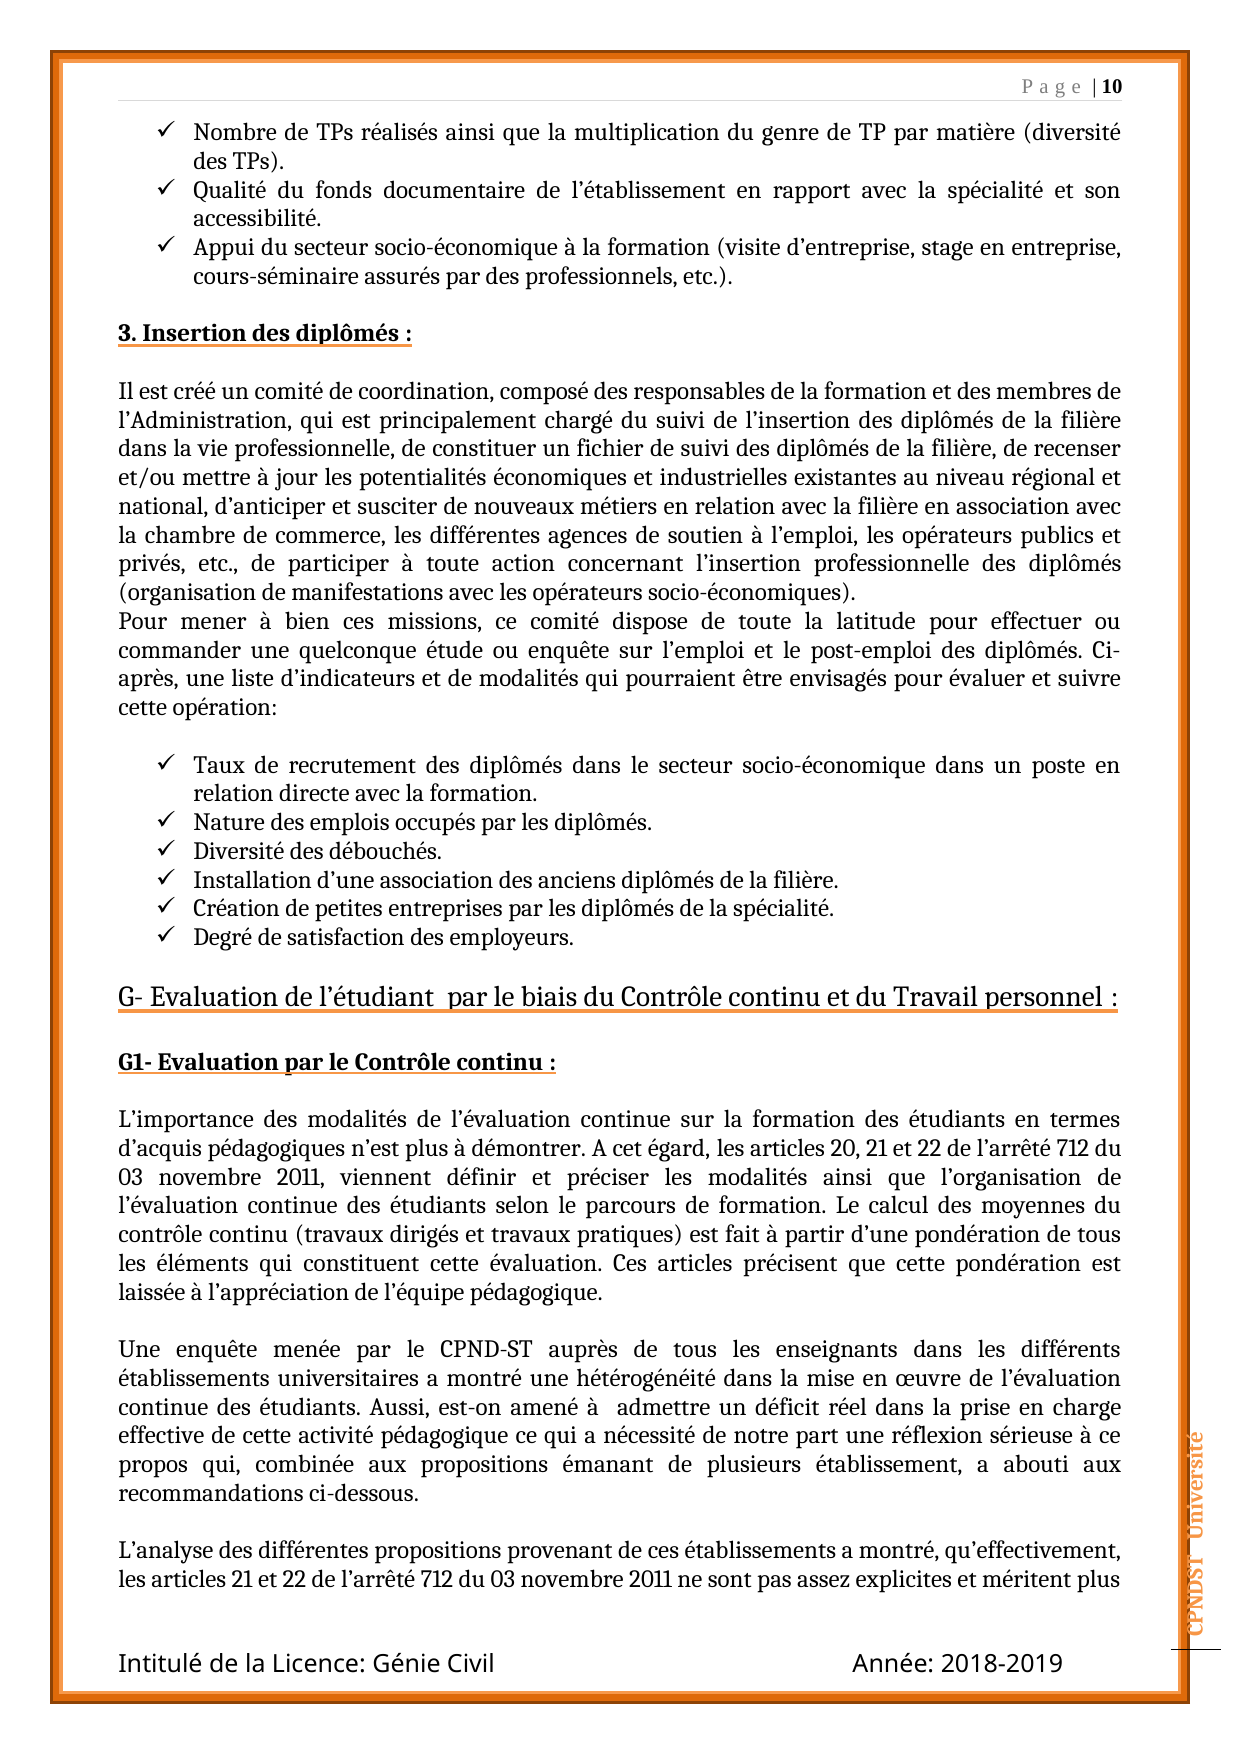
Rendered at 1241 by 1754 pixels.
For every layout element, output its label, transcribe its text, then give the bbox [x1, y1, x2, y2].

text Il est créé un comité de coordination, composé des responsables de la formation et des membres de l’Administration, qui est principalement chargé du suivi de l’insertion des diplômés de la filière dans la vie professionnelle, de constituer un fichier de suivi des diplômés de la filière, de recenser et/ou mettre à jour les potentialités économiques et industrielles existantes au niveau régional et national, d’anticiper et susciter de nouveaux métiers en relation avec la filière en association avec la chambre de commerce, les différentes agences de soutien à l’emploi, les opérateurs publics et privés, etc., de participer à toute action concernant l’insertion professionnelle des diplômés (organisation de manifestations avec les opérateurs socio-économiques). [118, 377, 1122, 607]
list Nombre de TPs réalisés ainsi que la multiplication du genre de TP par matière (diversité des TPs). [156, 118, 1122, 176]
list Appui du secteur socio-économique à la formation (visite d’entreprise, stage en entreprise, cours-séminaire assurés par des professionnels, etc.). [156, 233, 1122, 291]
text Une enquête menée par le CPND-ST auprès de tous les enseignants dans les différents établissements universitaires a montré une hétérogénéité dans la mise en œuvre de l’évaluation continue des étudiants. Aussi, est-on amené à admettre un déficit réel dans la prise en charge effective de cette activité pédagogique ce qui a nécessité de notre part une réflexion sérieuse à ce propos qui, combinée aux propositions émanant de plusieurs établissement, a abouti aux recommandations ci-dessous. [118, 1335, 1122, 1508]
list Degré de satisfaction des employeurs. [156, 923, 1122, 952]
text L’importance des modalités de l’évaluation continue sur la formation des étudiants en termes d’acquis pédagogiques n’est plus à démontrer. A cet égard, les articles 20, 21 et 22 de l’arrêté 712 du 03 novembre 2011, viennent définir et préciser les modalités ainsi que l’organisation de l’évaluation continue des étudiants selon le parcours de formation. Le calcul des moyennes du contrôle continu (travaux dirigés et travaux pratiques) est fait à partir d’une pondération de tous les éléments qui constituent cette évaluation. Ces articles précisent que cette pondération est laissée à l’appréciation de l’équipe pédagogique. [118, 1105, 1122, 1306]
list Diversité des débouchés. [156, 837, 1122, 866]
list Qualité du fonds documentaire de l’établissement en rapport avec la spécialité et son accessibilité. [156, 176, 1122, 233]
list Taux de recrutement des diplômés dans le secteur socio-économique dans un poste en relation directe avec la formation. [156, 751, 1122, 808]
list Nature des emplois occupés par les diplômés. [156, 808, 1122, 837]
text G1- Evaluation par le Contrôle continu : [118, 1048, 1122, 1076]
text G- Evaluation de l’étudiant par le biais du Contrôle continu et du Travail personnel : [118, 981, 1122, 1014]
list Création de petites entreprises par les diplômés de la spécialité. [156, 894, 1122, 923]
text Pour mener à bien ces missions, ce comité dispose de toute la latitude pour effectuer ou commander une quelconque étude ou enquête sur l’emploi et le post-emploi des diplômés. Ci-après, une liste d’indicateurs et de modalités qui pourraient être envisagés pour évaluer et suivre cette opération: [118, 607, 1122, 722]
list Installation d’une association des anciens diplômés de la filière. [156, 866, 1122, 894]
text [118, 1536, 1122, 1594]
text 3. Insertion des diplômés : [118, 319, 1122, 348]
